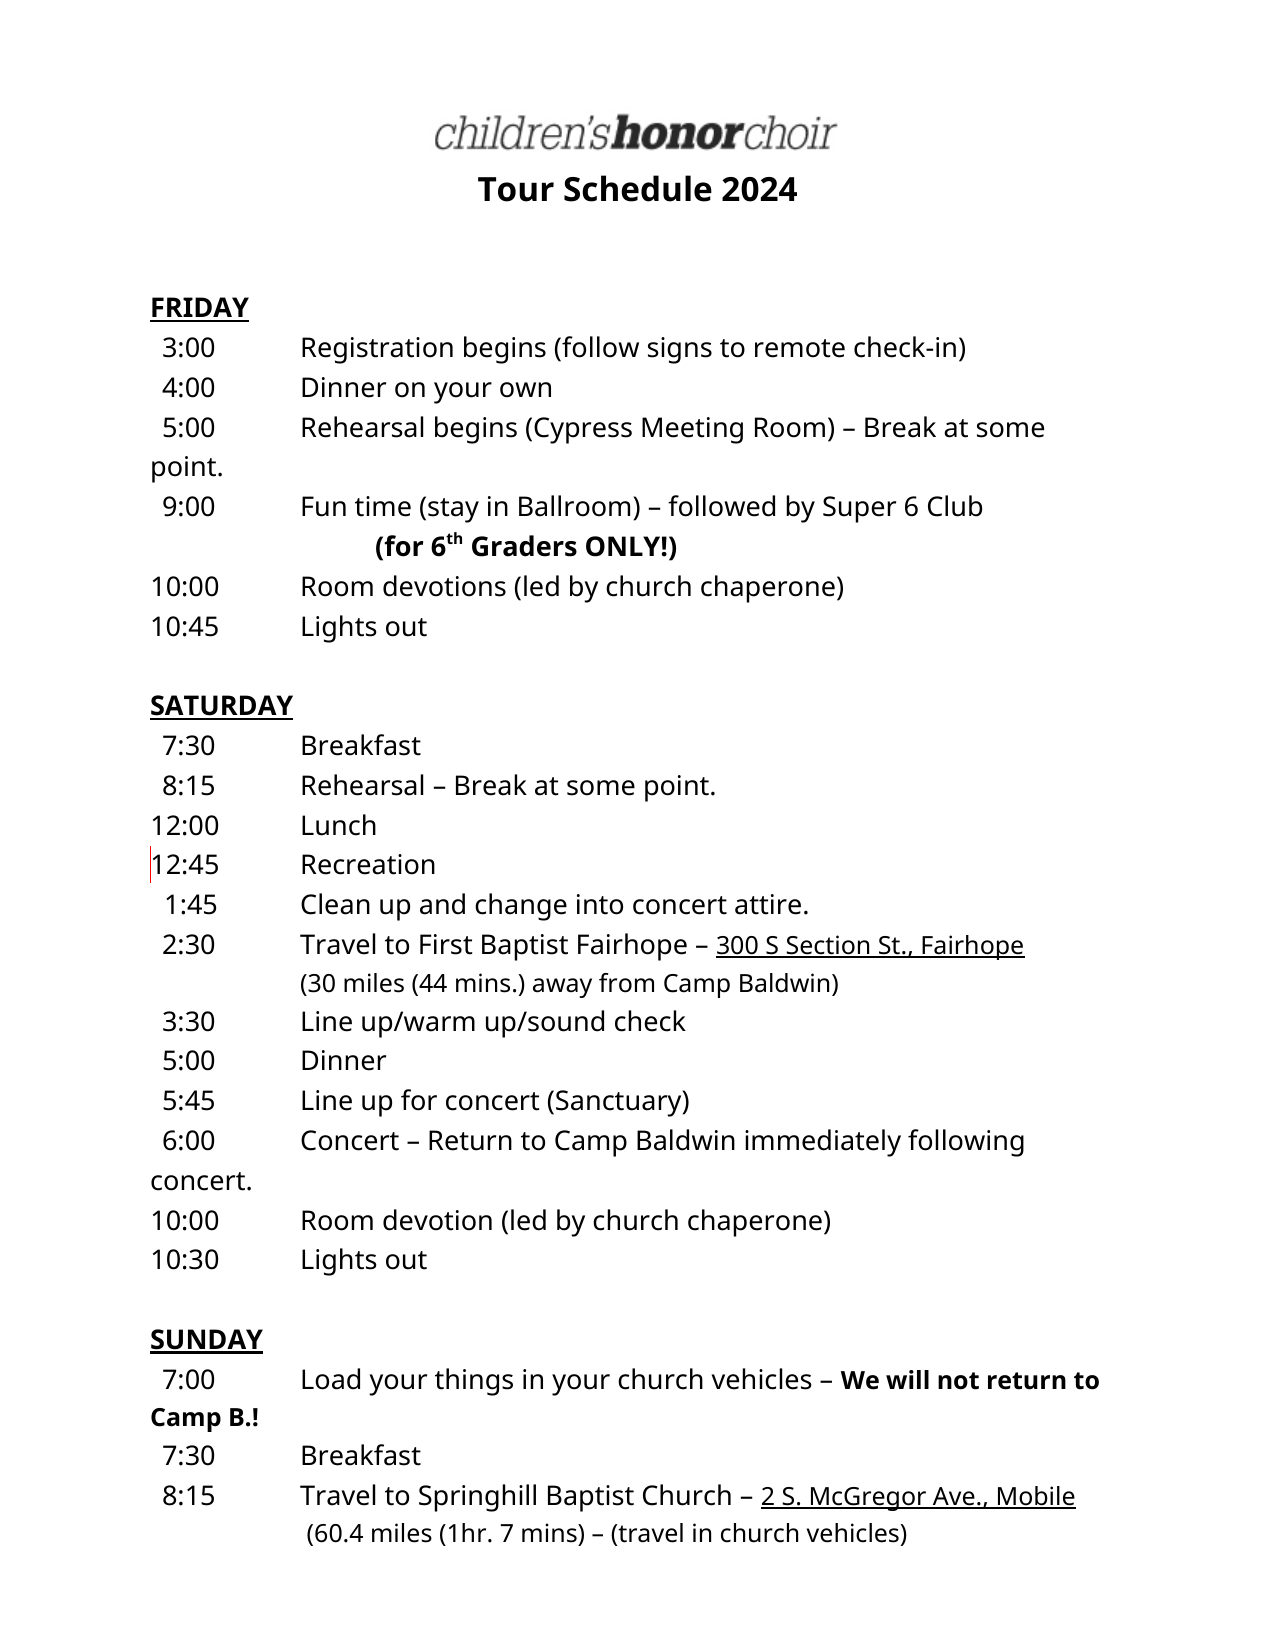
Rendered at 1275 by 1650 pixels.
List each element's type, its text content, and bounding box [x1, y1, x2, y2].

text 3:00 Registration begins (follow signs to remote check-in) [150, 328, 1125, 365]
text 8:15 Rehearsal – Break at some point. [150, 766, 1125, 803]
text 10:00 Room devotions (led by church chaperone) [150, 567, 1125, 604]
text SUNDAY [150, 1320, 1125, 1357]
text SATURDAY [150, 687, 1125, 723]
text 7:00 Load your things in your church vehicles – We will not return to Camp B.! [150, 1360, 1125, 1434]
text 7:30 Breakfast [150, 726, 1125, 763]
text 10:45 Lights out [150, 607, 1125, 644]
text 9:00 Fun time (stay in Ballroom) – followed by Super 6 Club [150, 488, 1125, 524]
text (30 miles (44 mins.) away from Camp Baldwin) [150, 965, 1125, 999]
text 6:00 Concert – Return to Camp Baldwin immediately following concert. [150, 1121, 1125, 1198]
text 8:15 Travel to Springhill Baptist Church – 2 S. McGregor Ave., Mobile [150, 1476, 1125, 1513]
text Tour Schedule 2024 [150, 166, 1125, 212]
text 1:45 Clean up and change into concert attire. [150, 886, 1125, 922]
text 12:00 Lunch [150, 806, 1125, 843]
text 2:30 Travel to First Baptist Fairhope – 300 S Section St., Fairhope [150, 925, 1125, 962]
text 7:30 Breakfast [150, 1436, 1125, 1473]
text 12:45 Recreation [151, 846, 1125, 883]
text (for 6th Graders ONLY!) [300, 527, 1125, 564]
text 4:00 Dinner on your own [150, 368, 1125, 405]
picture [428, 106, 842, 159]
text 10:30 Lights out [150, 1241, 1125, 1278]
text 3:30 Line up/warm up/sound check [150, 1002, 1125, 1039]
text 5:00 Dinner [150, 1042, 1125, 1079]
text FRIDAY [150, 289, 1125, 326]
text 5:45 Line up for concert (Sanctuary) [150, 1082, 1125, 1118]
text (60.4 miles (1hr. 7 mins) – (travel in church vehicles) [150, 1516, 1125, 1550]
text 5:00 Rehearsal begins (Cypress Meeting Room) – Break at some point. [150, 408, 1125, 485]
text 10:00 Room devotion (led by church chaperone) [150, 1201, 1125, 1238]
